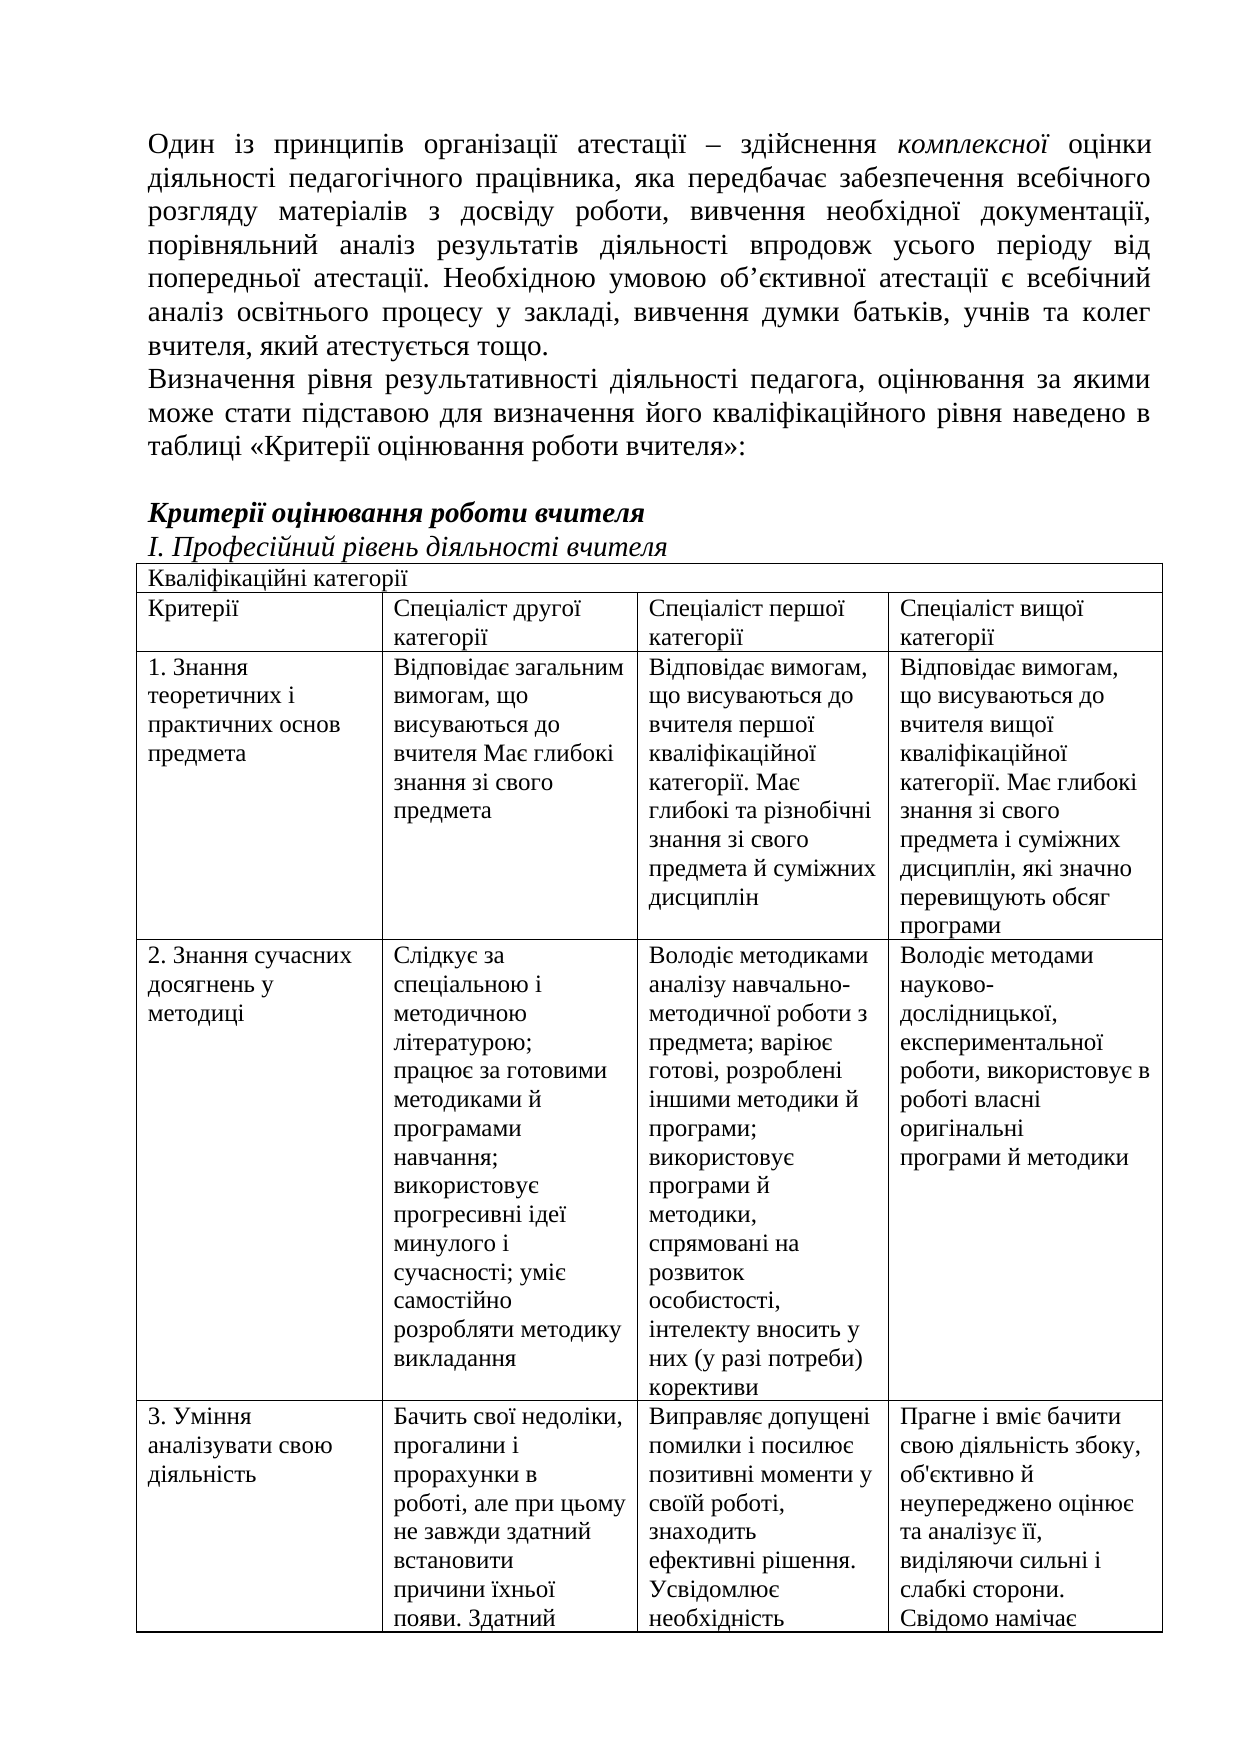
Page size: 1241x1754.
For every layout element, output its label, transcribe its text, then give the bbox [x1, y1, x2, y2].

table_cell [137, 1401, 382, 1631]
table_cell 1. Знання теоретичних і практичних основ предмета [137, 652, 382, 939]
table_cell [889, 1401, 1162, 1631]
text Визначення рівня результативності діяльності педагога, оцінювання за якими може стати підставою для визначення його кваліфікаційного рівня наведено в таблиці «Критерії оцінювання роботи вчителя»: [148, 361, 1152, 462]
table_cell 2. Знання сучасних досягнень у методиці [137, 940, 382, 1400]
text І. Професійний рівень діяльності вчителя [148, 529, 1152, 562]
table_cell Володіє методиками аналізу навчально-методичної роботи з предмета; варіює готові, розроблені іншими методики й програми; використовує програми й методики, спрямовані на розвиток особистості, інтелекту вносить у них (у разі потреби) корективи [638, 940, 888, 1400]
table_cell Спеціаліст першої категорії [638, 593, 888, 651]
table_cell Відповідає загальним вимогам, що висуваються до вчителя Має глибокі знання зі свого предмета [383, 652, 637, 939]
text Один із принципів організації атестації – здійснення комплексної оцінки діяльності педагогічного працівника, яка передбачає забезпечення всебічного розгляду матеріалів з досвіду роботи, вивчення необхідної документації, порівняльний аналіз результатів діяльності впродовж усього періоду від попередньої атестації. Необхідною умовою об’єктивної атестації є всебічний аналіз освітнього процесу у закладі, вивчення думки батьків, учнів та колег вчителя, який атестується тощо. [148, 126, 1152, 361]
table_cell Відповідає вимогам, що висуваються до вчителя вищої кваліфікаційної категорії. Має глибокі знання зі свого предмета і суміжних дисциплін, які значно перевищують обсяг програми [889, 652, 1162, 939]
table_cell Володіє методами науково-дослідницької, експериментальної роботи, використовує в роботі власні оригінальні програми й методики [889, 940, 1162, 1400]
table_cell Критерії [137, 593, 382, 651]
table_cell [638, 1401, 888, 1631]
text Критерії оцінювання роботи вчителя [148, 495, 1152, 529]
table_header Кваліфікаційні категорії [137, 564, 1162, 592]
table_cell Відповідає вимогам, що висуваються до вчителя першої кваліфікаційної категорії. Має глибокі та різнобічні знання зі свого предмета й суміжних дисциплін [638, 652, 888, 939]
table_cell Спеціаліст вищої категорії [889, 593, 1162, 651]
table_cell Слідкує за спеціальною і методичною літературою; працює за готовими методиками й програмами навчання; використовує прогресивні ідеї минулого і сучасності; уміє самостійно розробляти методику викладання [383, 940, 637, 1400]
table_cell Спеціаліст другої категорії [383, 593, 637, 651]
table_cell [383, 1401, 637, 1631]
